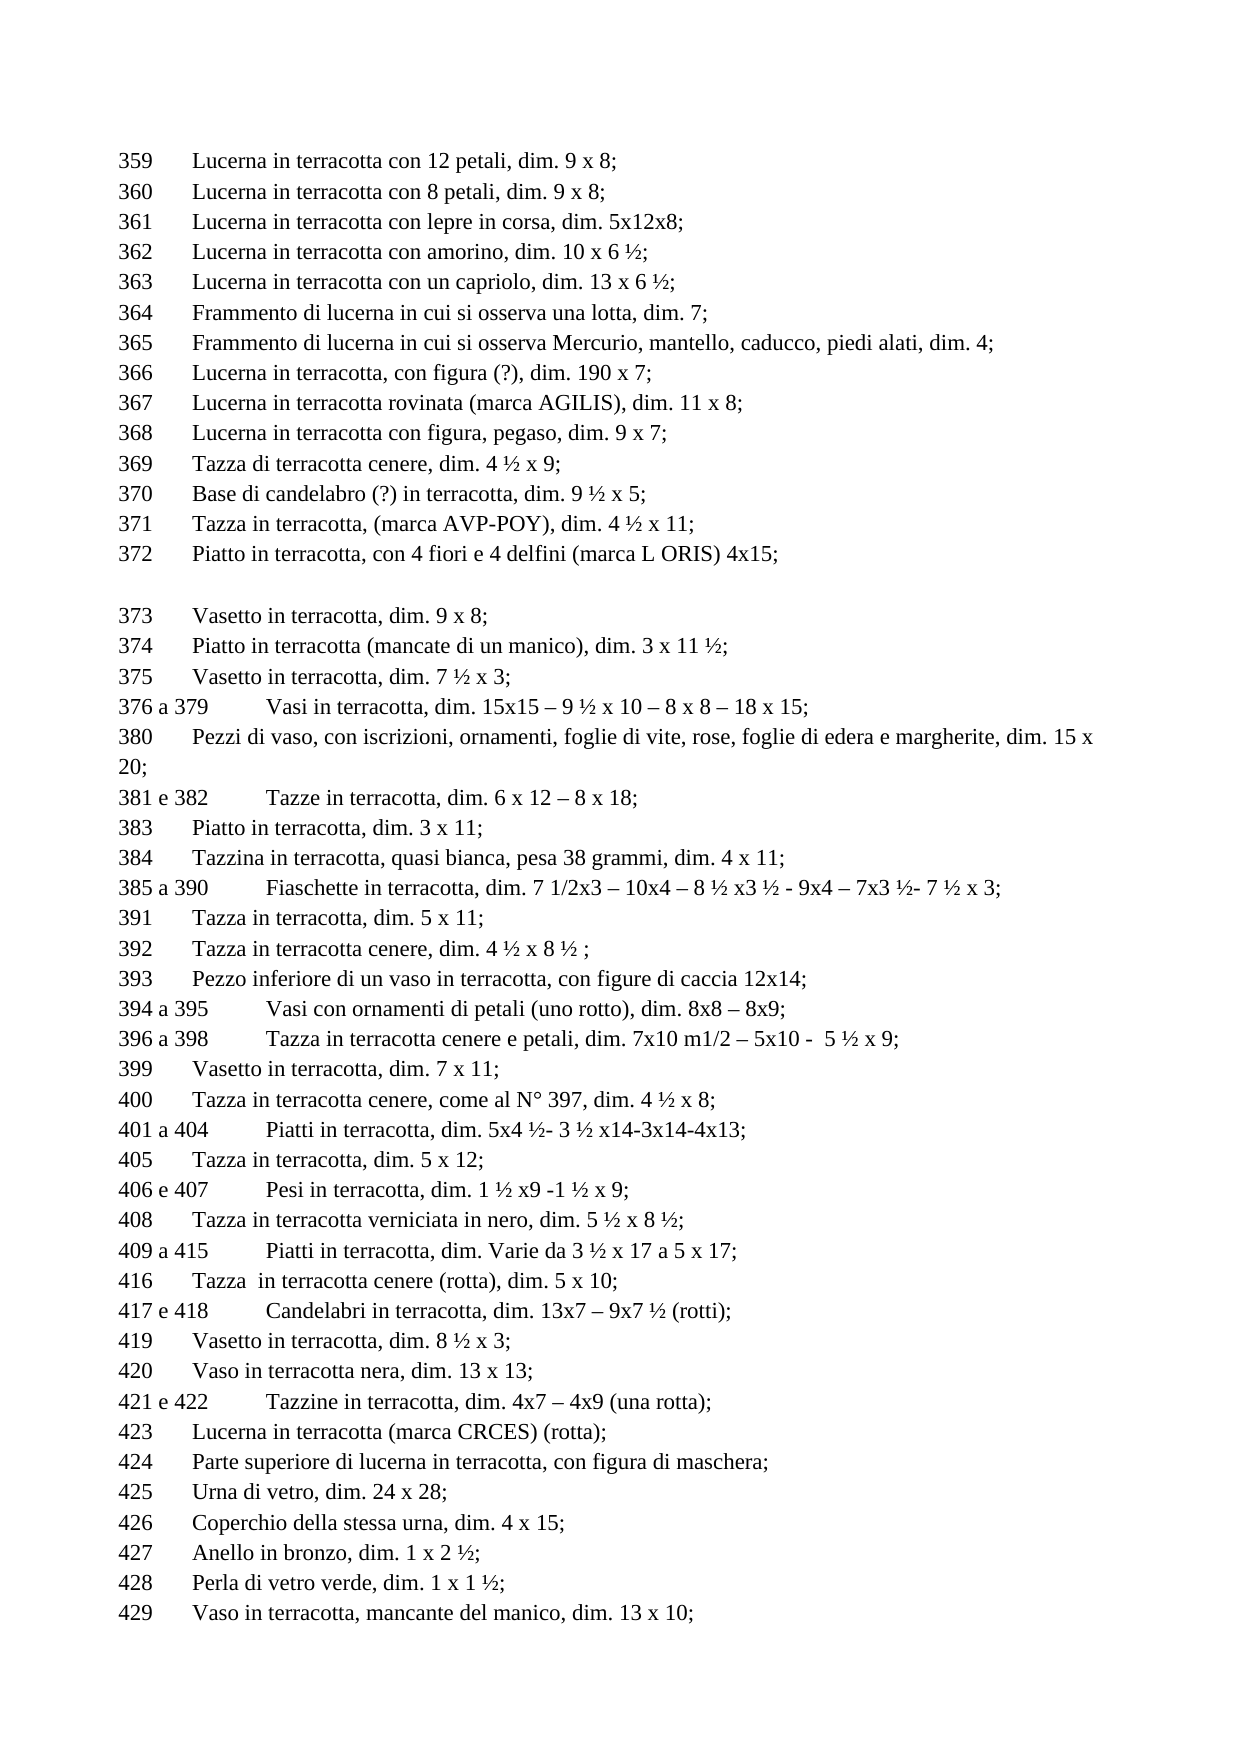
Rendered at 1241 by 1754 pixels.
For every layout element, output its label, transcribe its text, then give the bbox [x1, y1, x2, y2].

text 381 e 382 Tazze in terracotta, dim. 6 x 12 – 8 x 18; [118, 784, 1122, 810]
text 360 Lucerna in terracotta con 8 petali, dim. 9 x 8; [118, 178, 1122, 204]
text 419 Vasetto in terracotta, dim. 8 ½ x 3; [118, 1327, 1122, 1354]
text 369 Tazza di terracotta cenere, dim. 4 ½ x 9; [118, 450, 1122, 476]
text 396 a 398 Tazza in terracotta cenere e petali, dim. 7x10 m1/2 – 5x10 - 5 ½ x 9; [118, 1025, 1122, 1052]
text 424 Parte superiore di lucerna in terracotta, con figura di maschera; [118, 1448, 1122, 1474]
text 423 Lucerna in terracotta (marca CRCES) (rotta); [118, 1418, 1122, 1444]
text 374 Piatto in terracotta (mancate di un manico), dim. 3 x 11 ½; [118, 633, 1122, 659]
text 428 Perla di vetro verde, dim. 1 x 1 ½; [118, 1569, 1122, 1595]
text 405 Tazza in terracotta, dim. 5 x 12; [118, 1146, 1122, 1172]
text 408 Tazza in terracotta verniciata in nero, dim. 5 ½ x 8 ½; [118, 1207, 1122, 1233]
text 359 Lucerna in terracotta con 12 petali, dim. 9 x 8; [118, 148, 1122, 174]
text 368 Lucerna in terracotta con figura, pegaso, dim. 9 x 7; [118, 419, 1122, 446]
text 392 Tazza in terracotta cenere, dim. 4 ½ x 8 ½ ; [118, 935, 1122, 961]
text 366 Lucerna in terracotta, con figura (?), dim. 190 x 7; [118, 359, 1122, 385]
text 401 a 404 Piatti in terracotta, dim. 5x4 ½- 3 ½ x14-3x14-4x13; [118, 1116, 1122, 1142]
text 367 Lucerna in terracotta rovinata (marca AGILIS), dim. 11 x 8; [118, 389, 1122, 416]
text 385 a 390 Fiaschette in terracotta, dim. 7 1/2x3 – 10x4 – 8 ½ x3 ½ - 9x4 – 7x3 ½- 7 ½ x 3; [118, 874, 1122, 901]
text 371 Tazza in terracotta, (marca AVP-POY), dim. 4 ½ x 11; [118, 510, 1122, 536]
text 429 Vaso in terracotta, mancante del manico, dim. 13 x 10; [118, 1599, 1122, 1626]
text 383 Piatto in terracotta, dim. 3 x 11; [118, 814, 1122, 840]
text 393 Pezzo inferiore di un vaso in terracotta, con figure di caccia 12x14; [118, 965, 1122, 991]
text 373 Vasetto in terracotta, dim. 9 x 8; [118, 602, 1122, 629]
text 364 Frammento di lucerna in cui si osserva una lotta, dim. 7; [118, 299, 1122, 325]
text 391 Tazza in terracotta, dim. 5 x 11; [118, 904, 1122, 931]
text 365 Frammento di lucerna in cui si osserva Mercurio, mantello, caducco, piedi alati, dim. 4; [118, 329, 1122, 355]
text 375 Vasetto in terracotta, dim. 7 ½ x 3; [118, 663, 1122, 689]
text 376 a 379 Vasi in terracotta, dim. 15x15 – 9 ½ x 10 – 8 x 8 – 18 x 15; [118, 693, 1122, 719]
text 427 Anello in bronzo, dim. 1 x 2 ½; [118, 1539, 1122, 1565]
text 399 Vasetto in terracotta, dim. 7 x 11; [118, 1056, 1122, 1082]
text 421 e 422 Tazzine in terracotta, dim. 4x7 – 4x9 (una rotta); [118, 1388, 1122, 1414]
text 363 Lucerna in terracotta con un capriolo, dim. 13 x 6 ½; [118, 268, 1122, 295]
text 380 Pezzi di vaso, con iscrizioni, ornamenti, foglie di vite, rose, foglie di edera e margherite, dim. 15 x 20; [118, 723, 1122, 780]
text 416 Tazza in terracotta cenere (rotta), dim. 5 x 10; [118, 1267, 1122, 1293]
text 362 Lucerna in terracotta con amorino, dim. 10 x 6 ½; [118, 238, 1122, 264]
text 372 Piatto in terracotta, con 4 fiori e 4 delfini (marca L ORIS) 4x15; [118, 540, 1122, 567]
text 370 Base di candelabro (?) in terracotta, dim. 9 ½ x 5; [118, 480, 1122, 506]
text 406 e 407 Pesi in terracotta, dim. 1 ½ x9 -1 ½ x 9; [118, 1176, 1122, 1203]
text 361 Lucerna in terracotta con lepre in corsa, dim. 5x12x8; [118, 208, 1122, 234]
text 409 a 415 Piatti in terracotta, dim. Varie da 3 ½ x 17 a 5 x 17; [118, 1237, 1122, 1263]
text 417 e 418 Candelabri in terracotta, dim. 13x7 – 9x7 ½ (rotti); [118, 1297, 1122, 1323]
text 425 Urna di vetro, dim. 24 x 28; [118, 1478, 1122, 1505]
text 384 Tazzina in terracotta, quasi bianca, pesa 38 grammi, dim. 4 x 11; [118, 844, 1122, 870]
text 420 Vaso in terracotta nera, dim. 13 x 13; [118, 1358, 1122, 1384]
text 426 Coperchio della stessa urna, dim. 4 x 15; [118, 1509, 1122, 1535]
text 394 a 395 Vasi con ornamenti di petali (uno rotto), dim. 8x8 – 8x9; [118, 995, 1122, 1021]
text 400 Tazza in terracotta cenere, come al N° 397, dim. 4 ½ x 8; [118, 1086, 1122, 1112]
